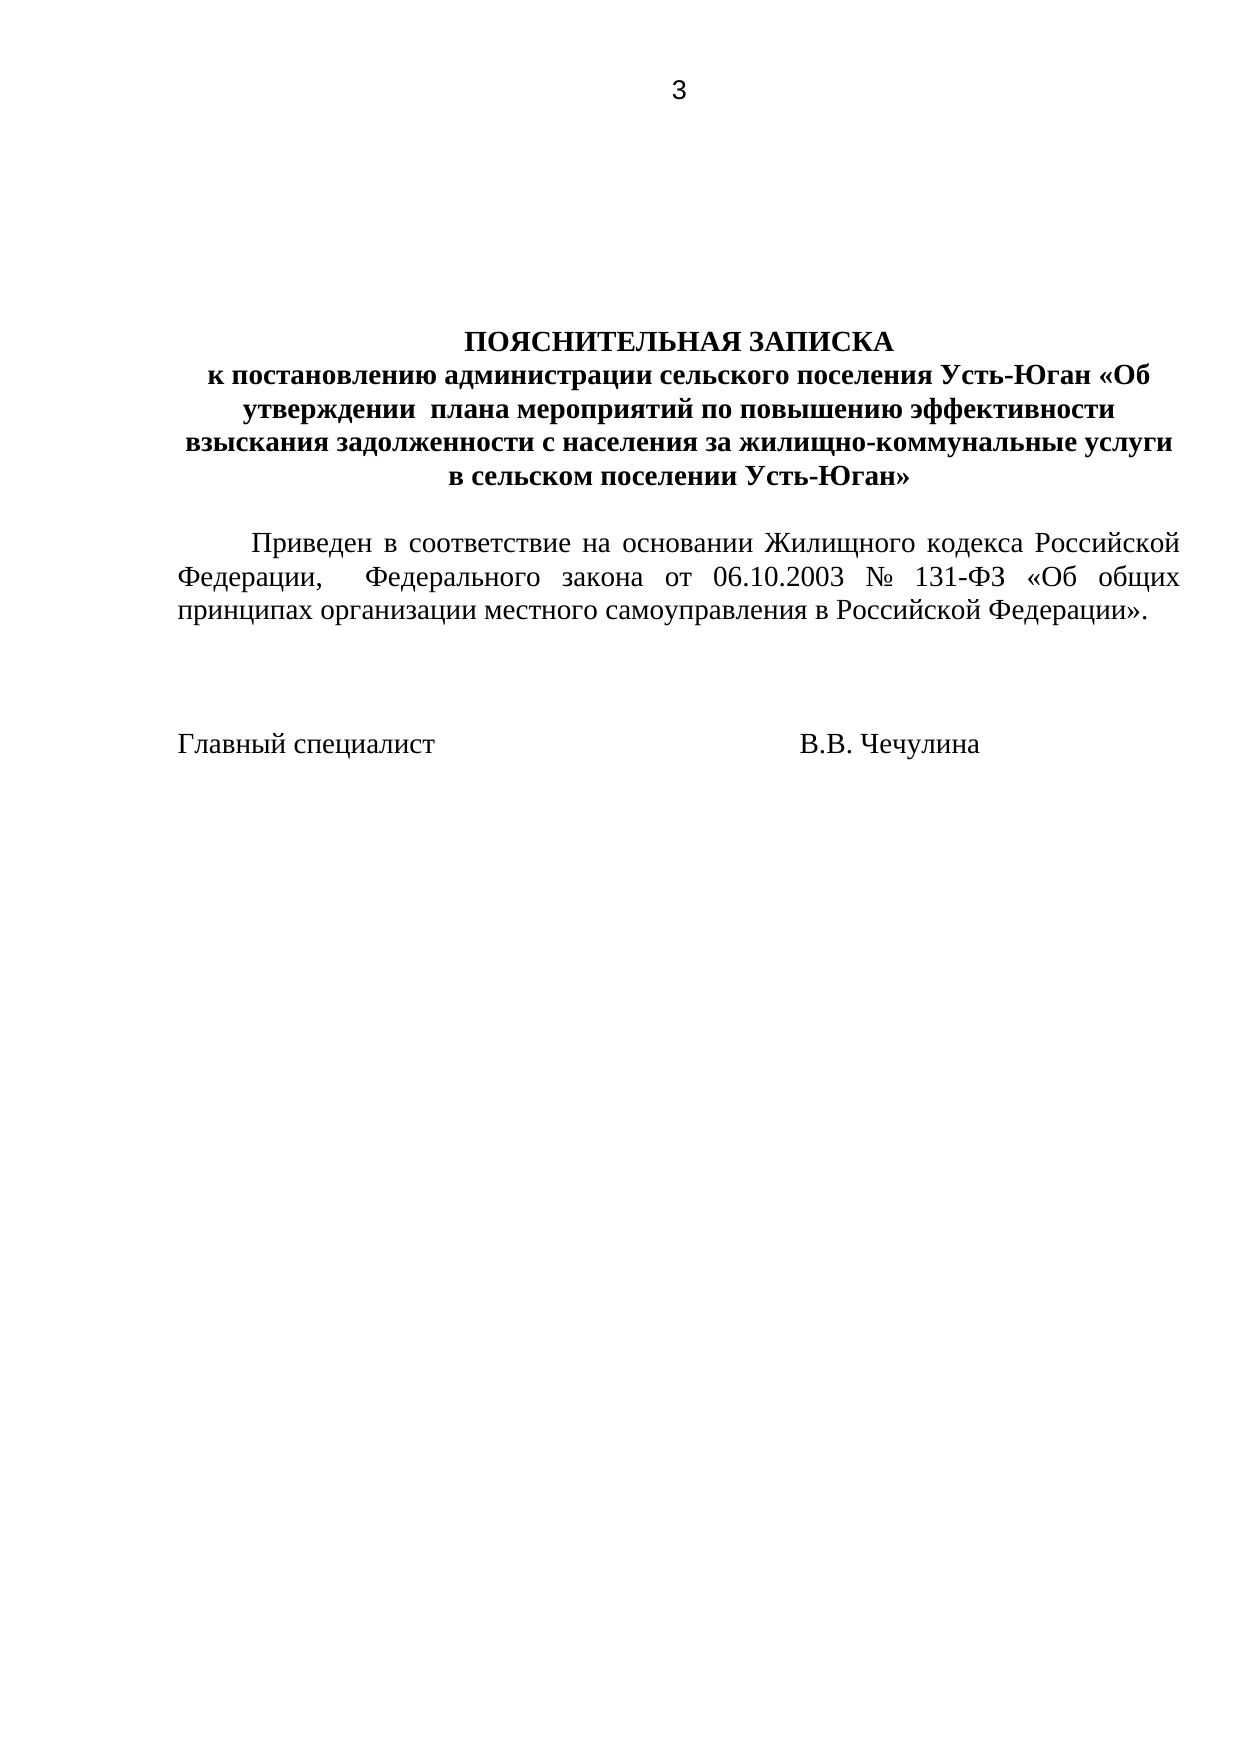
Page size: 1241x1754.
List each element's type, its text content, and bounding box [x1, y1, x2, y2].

text Приведен в соответствие на основании Жилищного кодекса Российской Федерации, Федерального закона от 06.10.2003 № 131-ФЗ «Об общих принципах организации местного самоуправления в Российской Федерации». [177, 525, 1181, 626]
text Главный специалист В.В. Чечулина [177, 726, 1181, 760]
text к постановлению администрации сельского поселения Усть-Юган «Об утверждении плана мероприятий по повышению эффективности взыскания задолженности с населения за жилищно-коммунальные услуги в сельском поселении Усть-Юган» [177, 357, 1181, 492]
text ПОЯСНИТЕЛЬНАЯ ЗАПИСКА [177, 324, 1181, 357]
